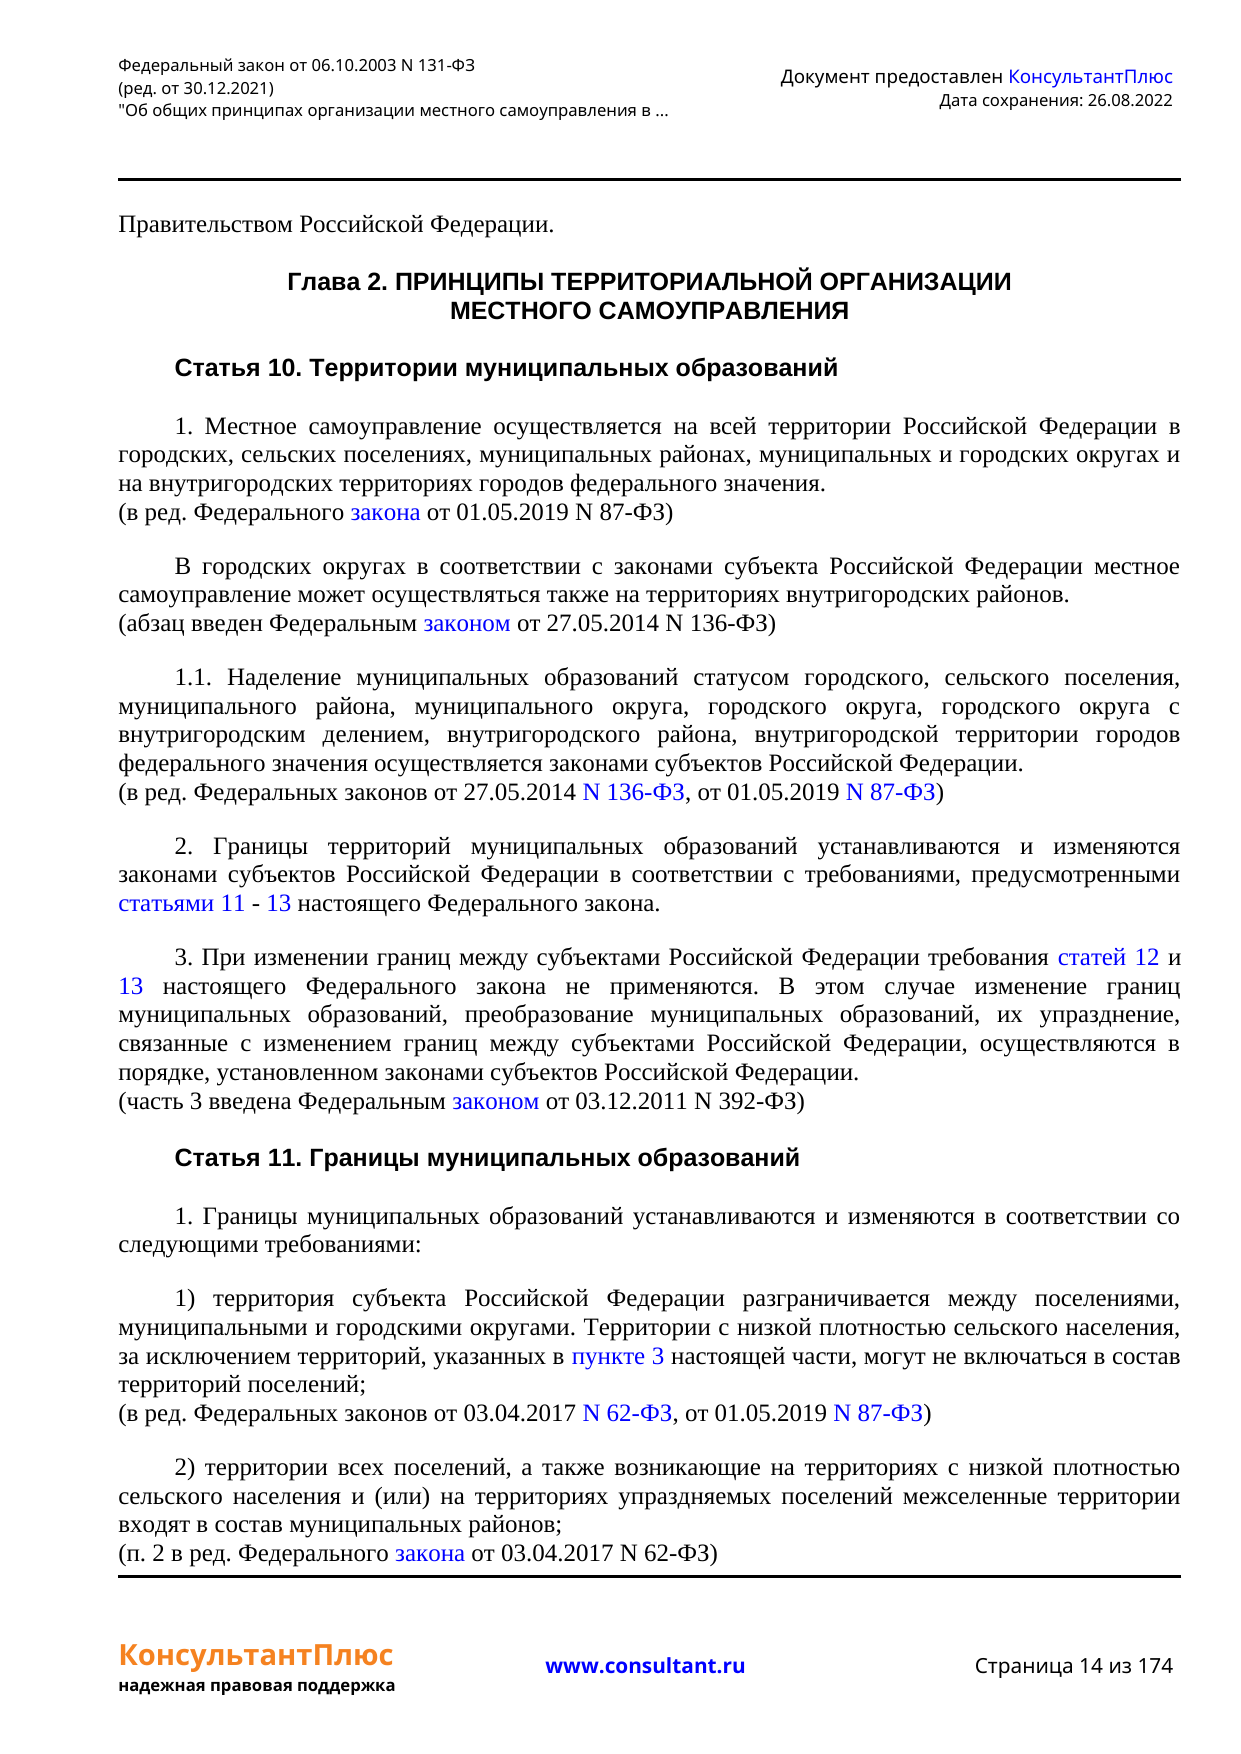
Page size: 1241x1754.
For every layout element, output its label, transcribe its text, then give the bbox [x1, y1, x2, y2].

text 2. Границы территорий муниципальных образований устанавливаются и изменяются законами субъектов Российской Федерации в соответствии с требованиями, предусмотренными статьями 11 - 13 настоящего Федерального закона. [118, 831, 1181, 917]
text (абзац введен Федеральным законом от 27.05.2014 N 136-ФЗ) [118, 608, 1181, 637]
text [118, 209, 1181, 238]
text (часть 3 введена Федеральным законом от 03.12.2011 N 392-ФЗ) [118, 1086, 1181, 1114]
text 1) территория субъекта Российской Федерации разграничивается между поселениями, муниципальными и городскими округами. Территории с низкой плотностью сельского населения, за исключением территорий, указанных в пункте 3 настоящей части, могут не включаться в состав территорий поселений; [118, 1283, 1181, 1398]
text (в ред. Федерального закона от 01.05.2019 N 87-ФЗ) [118, 497, 1181, 526]
text 2) территории всех поселений, а также возникающие на территориях с низкой плотностью сельского населения и (или) на территориях упраздняемых поселений межселенные территории входят в состав муниципальных районов; [118, 1452, 1181, 1538]
title Статья 10. Территории муниципальных образований [118, 353, 1181, 382]
text (в ред. Федеральных законов от 27.05.2014 N 136-ФЗ, от 01.05.2019 N 87-ФЗ) [118, 777, 1181, 806]
text 1. Местное самоуправление осуществляется на всей территории Российской Федерации в городских, сельских поселениях, муниципальных районах, муниципальных и городских округах и на внутригородских территориях городов федерального значения. [118, 411, 1181, 497]
text (п. 2 в ред. Федерального закона от 03.04.2017 N 62-ФЗ) [118, 1538, 1181, 1567]
text 1. Границы муниципальных образований устанавливаются и изменяются в соответствии со следующими требованиями: [118, 1201, 1181, 1258]
text 3. При изменении границ между субъектами Российской Федерации требования статей 12 и 13 настоящего Федерального закона не применяются. В этом случае изменение границ муниципальных образований, преобразование муниципальных образований, их упразднение, связанные с изменением границ между субъектами Российской Федерации, осуществляются в порядке, установленном законами субъектов Российской Федерации. [118, 942, 1181, 1086]
title МЕСТНОГО САМОУПРАВЛЕНИЯ [118, 296, 1181, 324]
text (в ред. Федеральных законов от 03.04.2017 N 62-ФЗ, от 01.05.2019 N 87-ФЗ) [118, 1398, 1181, 1427]
text 1.1. Наделение муниципальных образований статусом городского, сельского поселения, муниципального района, муниципального округа, городского округа, городского округа с внутригородским делением, внутригородского района, внутригородской территории городов федерального значения осуществляется законами субъектов Российской Федерации. [118, 662, 1181, 777]
title Статья 11. Границы муниципальных образований [118, 1143, 1181, 1172]
title Глава 2. ПРИНЦИПЫ ТЕРРИТОРИАЛЬНОЙ ОРГАНИЗАЦИИ [118, 267, 1181, 296]
text В городских округах в соответствии с законами субъекта Российской Федерации местное самоуправление может осуществляться также на территориях внутригородских районов. [118, 551, 1181, 608]
